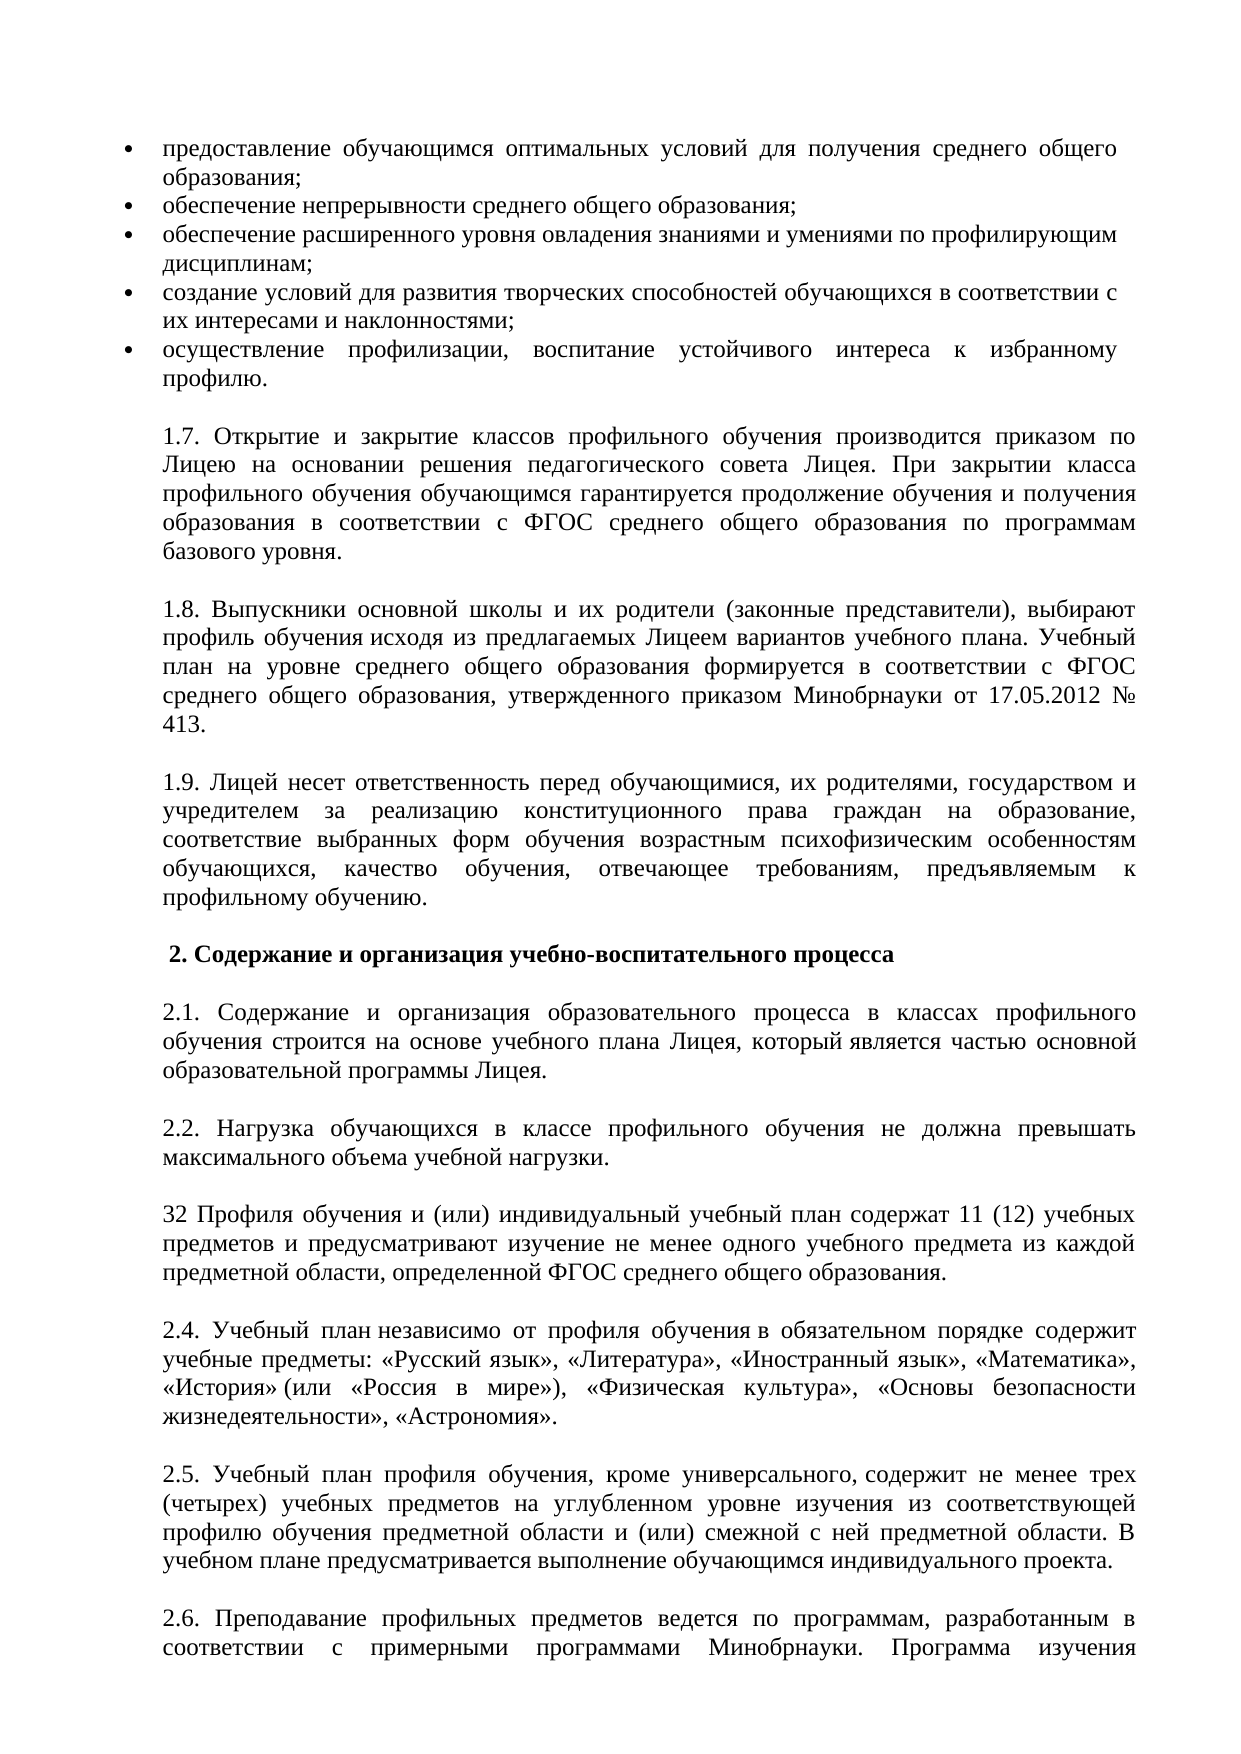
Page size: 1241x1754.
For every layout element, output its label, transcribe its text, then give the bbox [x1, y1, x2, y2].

text 1.9. Лицей несет ответственность перед обучающимися, их родителями, государством и учредителем за реализацию конституционного права граждан на образование, соответствие выбранных форм обучения возрастным психофизическим особенностям обучающихся, качество обучения, отвечающее требованиям, предъявляемым к профильному обучению. [162, 882, 1137, 1026]
text 2. Содержание и организация учебно-воспитательного процесса [162, 1055, 1137, 1084]
text 32 Профиля обучения и (или) индивидуальный учебный план содержат 11 (12) учебных предметов и предусматривают изучение не менее одного учебного предмета из каждой предметной области, определенной ФГОС среднего общего образования. [162, 1315, 1137, 1402]
list обеспечение социализации личности; [125, 191, 1118, 219]
text 2.5. Учебный план профиля обучения, кроме универсального, содержит не менее трех (четырех) учебных предметов на углубленном уровне изучения из соответствующей профилю обучения предметной области и (или) смежной с ней предметной области. В учебном плане предусматривается выполнение обучающимся индивидуального проекта. [162, 1575, 1137, 1690]
text 2.1. Содержание и организация образовательного процесса в классах профильного обучения строится на основе учебного плана Лицея, который является частью основной образовательной программы Лицея. [162, 1113, 1137, 1199]
list создание условий для развития творческих способностей обучающихся в соответствии с их интересами и наклонностями; [125, 363, 1118, 421]
list осуществление профилизации, воспитание устойчивого интереса к избранному профилю. [125, 450, 1118, 507]
list обеспечение непрерывности среднего общего образования; [125, 277, 1118, 306]
text 1.8. Выпускники основной школы и их родители (законные представители), выбирают профиль обучения исходя из предлагаемых Лицеем вариантов учебного плана. Учебный план на уровне среднего общего образования формируется в соответствии с ФГОС среднего общего образования, утвержденного приказом Минобрнауки от 17.05.2012 № 413. [162, 709, 1137, 853]
text 1.7. Открытие и закрытие классов профильного обучения производится приказом по Лицею на основании решения педагогического совета Лицея. При закрытии класса профильного обучения обучающимся гарантируется продолжение обучения и получения образования в соответствии с ФГОС среднего общего образования по программам базового уровня. [162, 537, 1137, 680]
list обеспечение расширенного уровня овладения знаниями и умениями по профилирующим дисциплинам; [125, 306, 1118, 363]
text 1.6. Основные цели и задачи классов профильного обучения: [162, 133, 1137, 162]
text 2.2. Нагрузка обучающихся в классе профильного обучения не должна превышать максимального объема учебной нагрузки. [162, 1229, 1137, 1286]
list предоставление обучающимся оптимальных условий для получения среднего общего образования; [125, 219, 1118, 277]
text 2.4. Учебный план независимо от профиля обучения в обязательном порядке содержит учебные предметы: «Русский язык», «Литература», «Иностранный язык», «Математика», «История» (или «Россия в мире»), «Физическая культура», «Основы безопасности жизнедеятельности», «Астрономия». [162, 1431, 1137, 1546]
